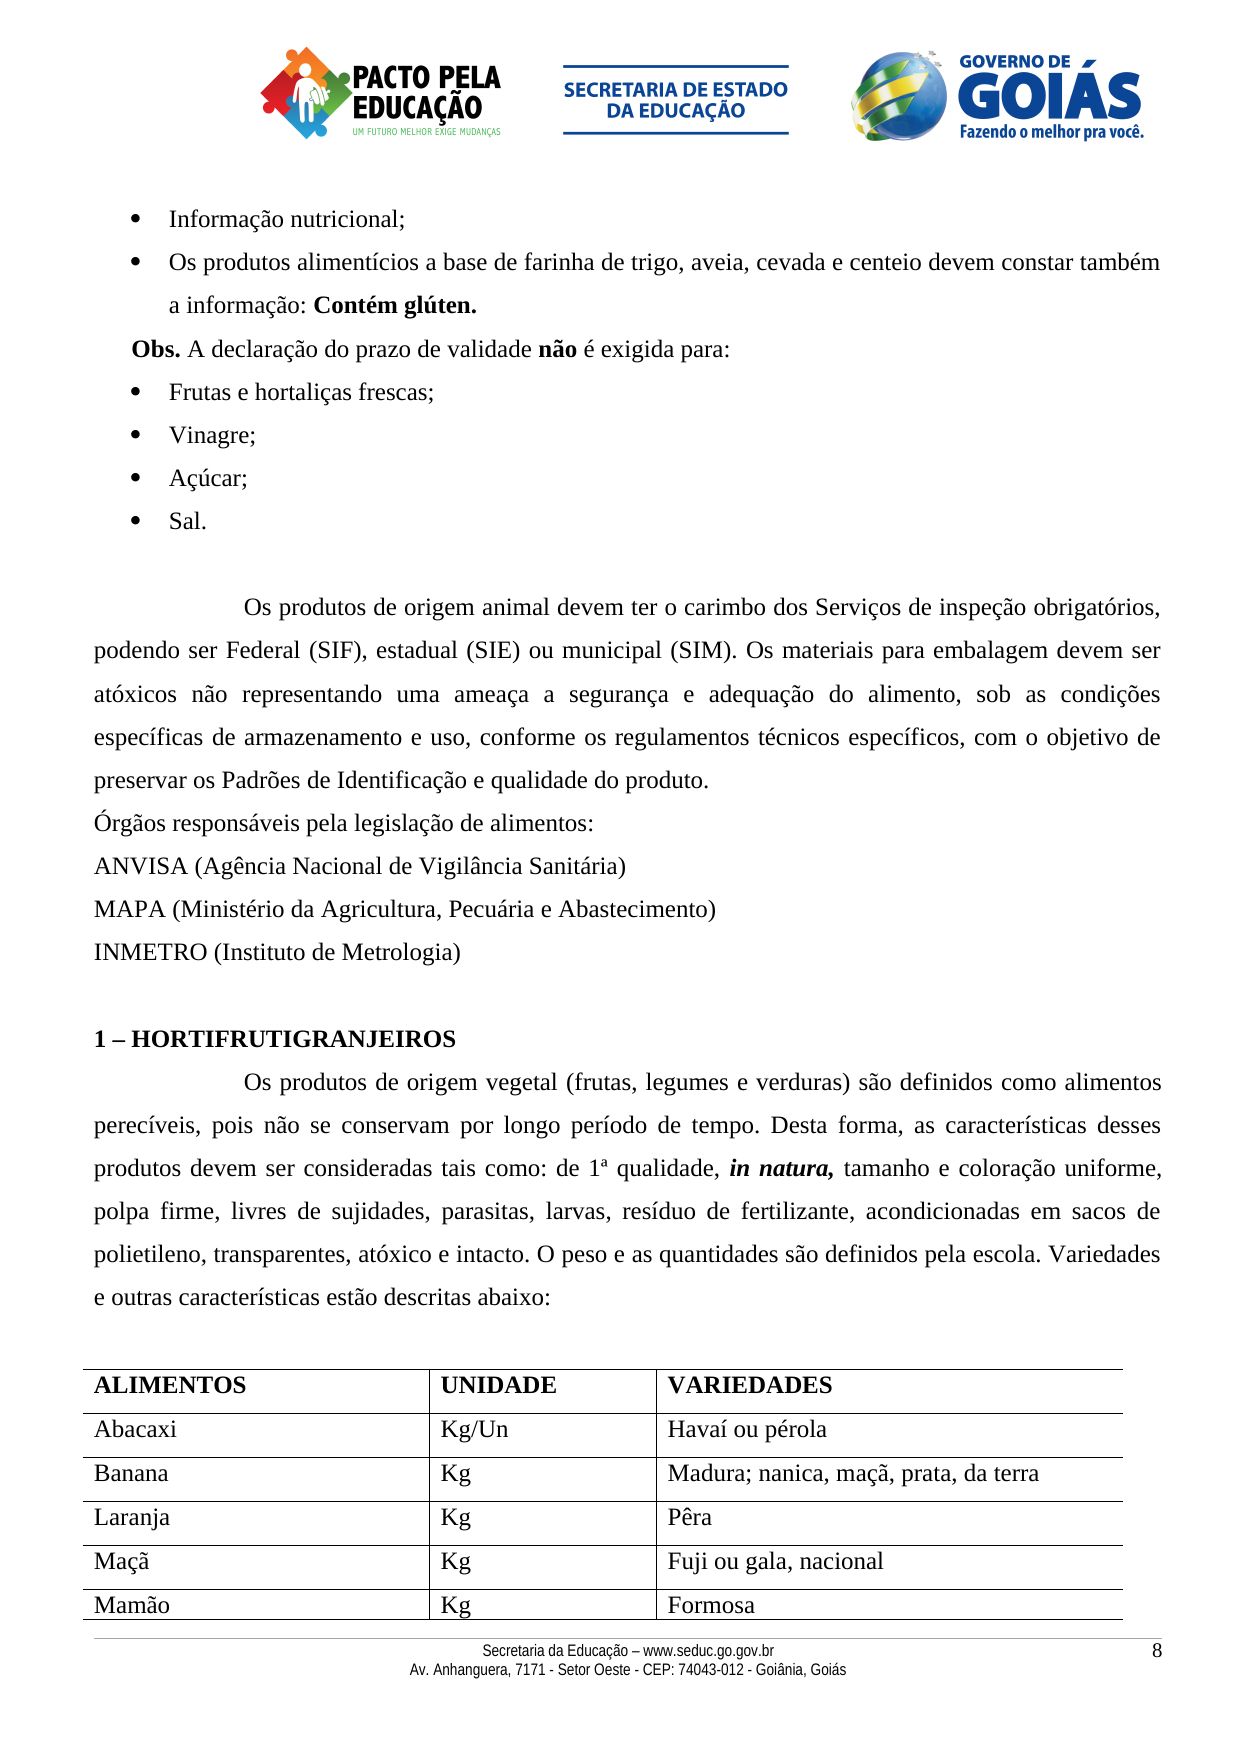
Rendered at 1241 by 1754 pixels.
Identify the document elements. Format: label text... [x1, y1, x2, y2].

text INMETRO (Instituto de Metrologia) [94, 937, 1162, 966]
text ANVISA (Agência Nacional de Vigilância Sanitária) [94, 851, 1162, 880]
table_cell Banana [83, 1458, 429, 1501]
picture [251, 42, 1150, 150]
table_cell Kg [430, 1502, 656, 1545]
list Sal. [131, 506, 1162, 535]
text Obs. A declaração do prazo de validade não é exigida para: [131, 334, 1162, 362]
table_cell Formosa [657, 1590, 1123, 1619]
table_cell Kg [430, 1458, 656, 1501]
text Os produtos de origem animal devem ter o carimbo dos Serviços de inspeção obrigatórios, podendo ser Federal (SIF), estadual (SIE) ou municipal (SIM). Os materiais para embalagem devem ser atóxicos não representando uma ameaça a segurança e adequação do alimento, sob as condições específicas de armazenamento e uso, conforme os regulamentos técnicos específicos, com o objetivo de preservar os Padrões de Identificação e qualidade do produto. [94, 592, 1162, 794]
table_cell Mamão [83, 1590, 429, 1619]
table_cell Kg [430, 1590, 656, 1619]
table_header VARIEDADES [657, 1370, 1123, 1413]
table_cell Kg/Un [430, 1414, 656, 1457]
list Informação nutricional; [131, 204, 1162, 233]
table_cell Abacaxi [83, 1414, 429, 1457]
table_cell Pêra [657, 1502, 1123, 1545]
list Açúcar; [131, 463, 1162, 492]
text MAPA (Ministério da Agricultura, Pecuária e Abastecimento) [94, 894, 1162, 923]
table_cell Kg [430, 1546, 656, 1589]
list Vinagre; [131, 420, 1162, 449]
list Frutas e hortaliças frescas; [131, 377, 1162, 406]
list Os produtos alimentícios a base de farinha de trigo, aveia, cevada e centeio devem constar também a informação: Contém glúten. [131, 247, 1162, 319]
text Os produtos de origem vegetal (frutas, legumes e verduras) são definidos como alimentos perecíveis, pois não se conservam por longo período de tempo. Desta forma, as características desses produtos devem ser consideradas tais como: de 1ª qualidade, in natura, tamanho e coloração uniforme, polpa firme, livres de sujidades, parasitas, larvas, resíduo de fertilizante, acondicionadas em sacos de polietileno, transparentes, atóxico e intacto. O peso e as quantidades são definidos pela escola. Variedades e outras características estão descritas abaixo: [94, 1067, 1162, 1311]
table_cell Madura; nanica, maçã, prata, da terra [657, 1458, 1123, 1501]
table_header UNIDADE [430, 1370, 656, 1413]
text 1 – HORTIFRUTIGRANJEIROS [94, 1024, 1162, 1052]
table_cell Fuji ou gala, nacional [657, 1546, 1123, 1589]
table_cell Havaí ou pérola [657, 1414, 1123, 1457]
table_cell Laranja [83, 1502, 429, 1545]
text Órgãos responsáveis pela legislação de alimentos: [94, 808, 1162, 837]
table_header ALIMENTOS [83, 1370, 429, 1413]
table_cell Maçã [83, 1546, 429, 1589]
